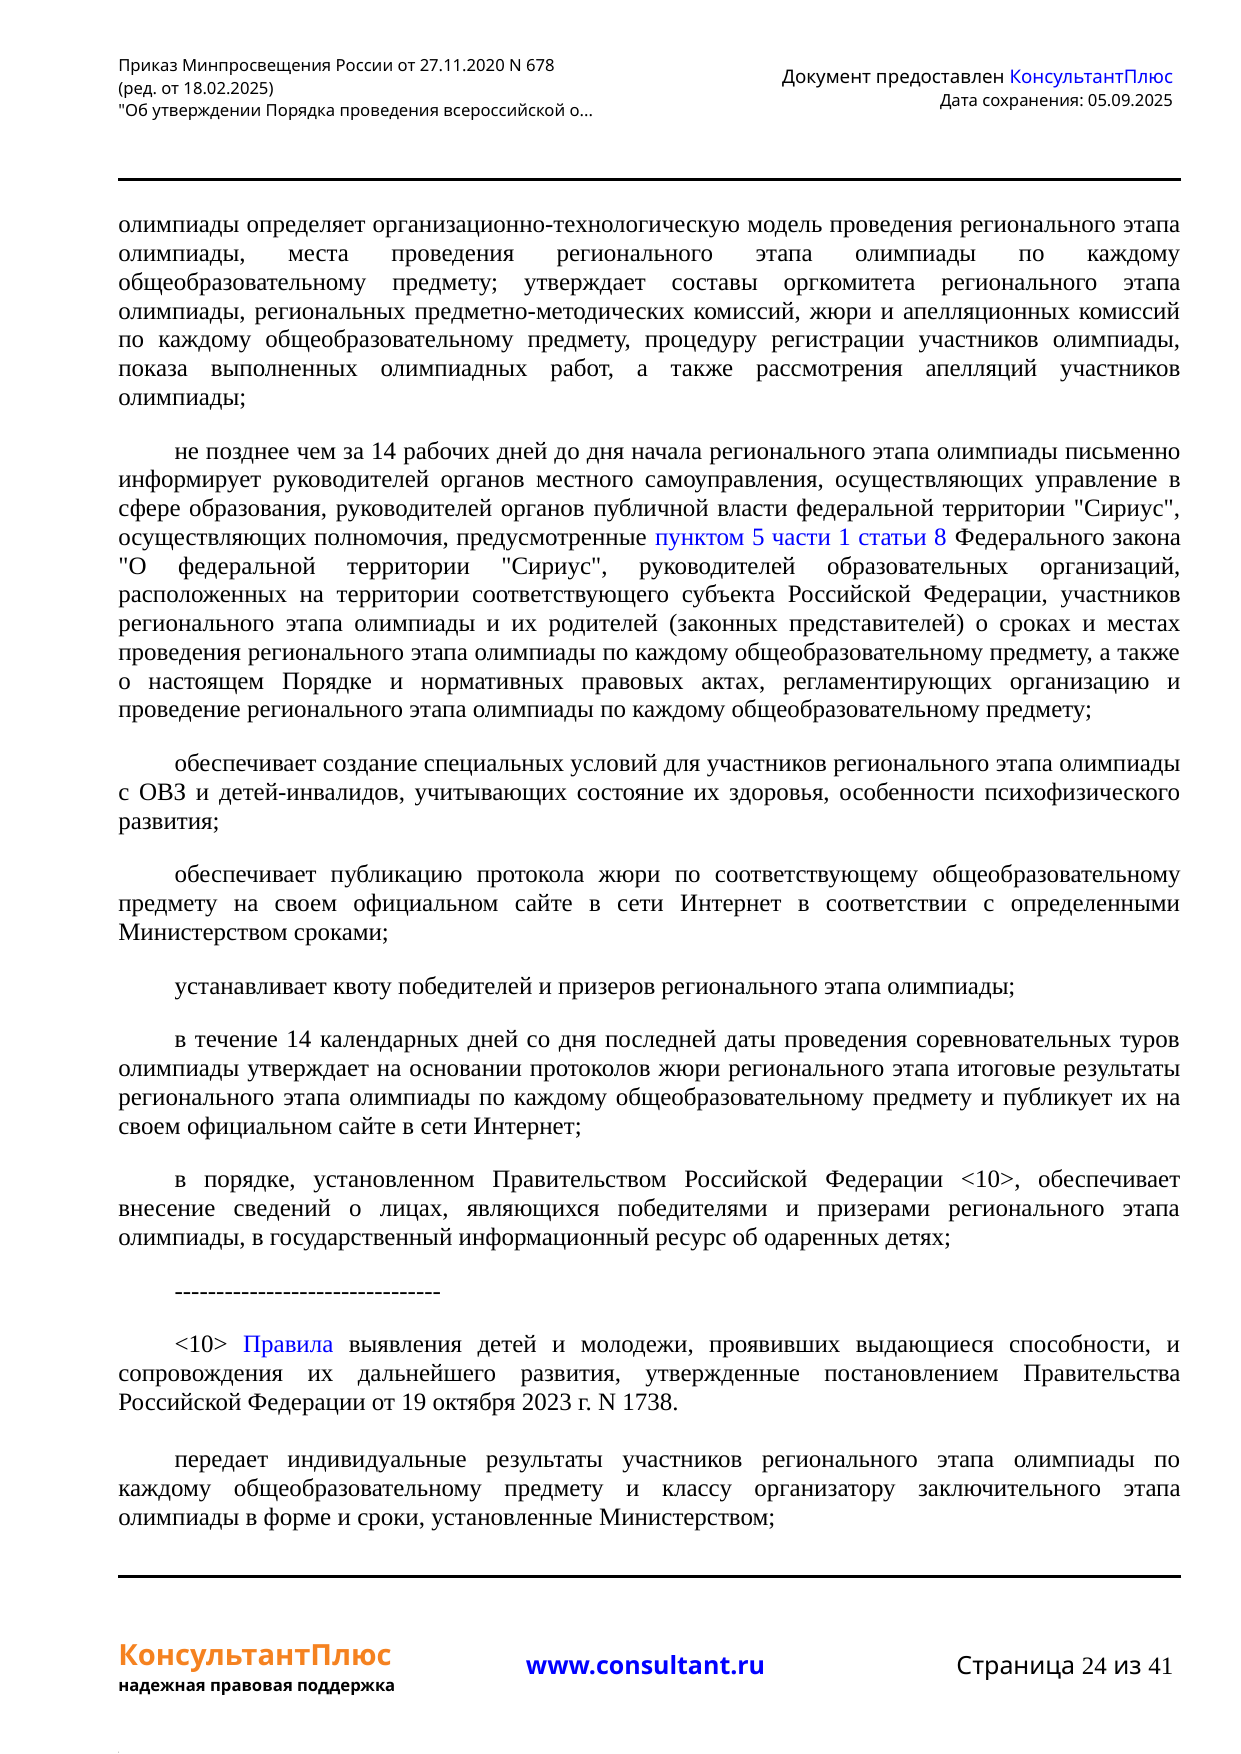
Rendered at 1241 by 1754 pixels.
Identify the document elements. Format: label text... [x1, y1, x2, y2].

text <10> Правила выявления детей и молодежи, проявивших выдающиеся способности, и сопровождения их дальнейшего развития, утвержденные постановлением Правительства Российской Федерации от 19 октября 2023 г. N 1738. [118, 1329, 1181, 1416]
text в порядке, установленном Правительством Российской Федерации <10>, обеспечивает внесение сведений о лицах, являющихся победителями и призерами регионального этапа олимпиады, в государственный информационный ресурс об одаренных детях; [118, 1164, 1181, 1251]
text -------------------------------- [118, 1276, 1181, 1304]
text передает индивидуальные результаты участников регионального этапа олимпиады по каждому общеобразовательному предмету и классу организатору заключительного этапа олимпиады в форме и сроки, установленные Министерством; [118, 1444, 1181, 1531]
text в течение 14 календарных дней со дня последней даты проведения соревновательных туров олимпиады утверждает на основании протоколов жюри регионального этапа итоговые результаты регионального этапа олимпиады по каждому общеобразовательному предмету и публикует их на своем официальном сайте в сети Интернет; [118, 1024, 1181, 1139]
text устанавливает квоту победителей и призеров регионального этапа олимпиады; [118, 971, 1181, 999]
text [118, 209, 1181, 411]
text не позднее чем за 14 рабочих дней до дня начала регионального этапа олимпиады письменно информирует руководителей органов местного самоуправления, осуществляющих управление в сфере образования, руководителей органов публичной власти федеральной территории "Сириус", осуществляющих полномочия, предусмотренные пунктом 5 части 1 статьи 8 Федерального закона "О федеральной территории "Сириус", руководителей образовательных организаций, расположенных на территории соответствующего субъекта Российской Федерации, участников регионального этапа олимпиады и их родителей (законных представителей) о сроках и местах проведения регионального этапа олимпиады по каждому общеобразовательному предмету, а также о настоящем Порядке и нормативных правовых актах, регламентирующих организацию и проведение регионального этапа олимпиады по каждому общеобразовательному предмету; [118, 436, 1181, 723]
text обеспечивает создание специальных условий для участников регионального этапа олимпиады с ОВЗ и детей-инвалидов, учитывающих состояние их здоровья, особенности психофизического развития; [118, 748, 1181, 834]
text обеспечивает публикацию протокола жюри по соответствующему общеобразовательному предмету на своем официальном сайте в сети Интернет в соответствии с определенными Министерством сроками; [118, 859, 1181, 946]
